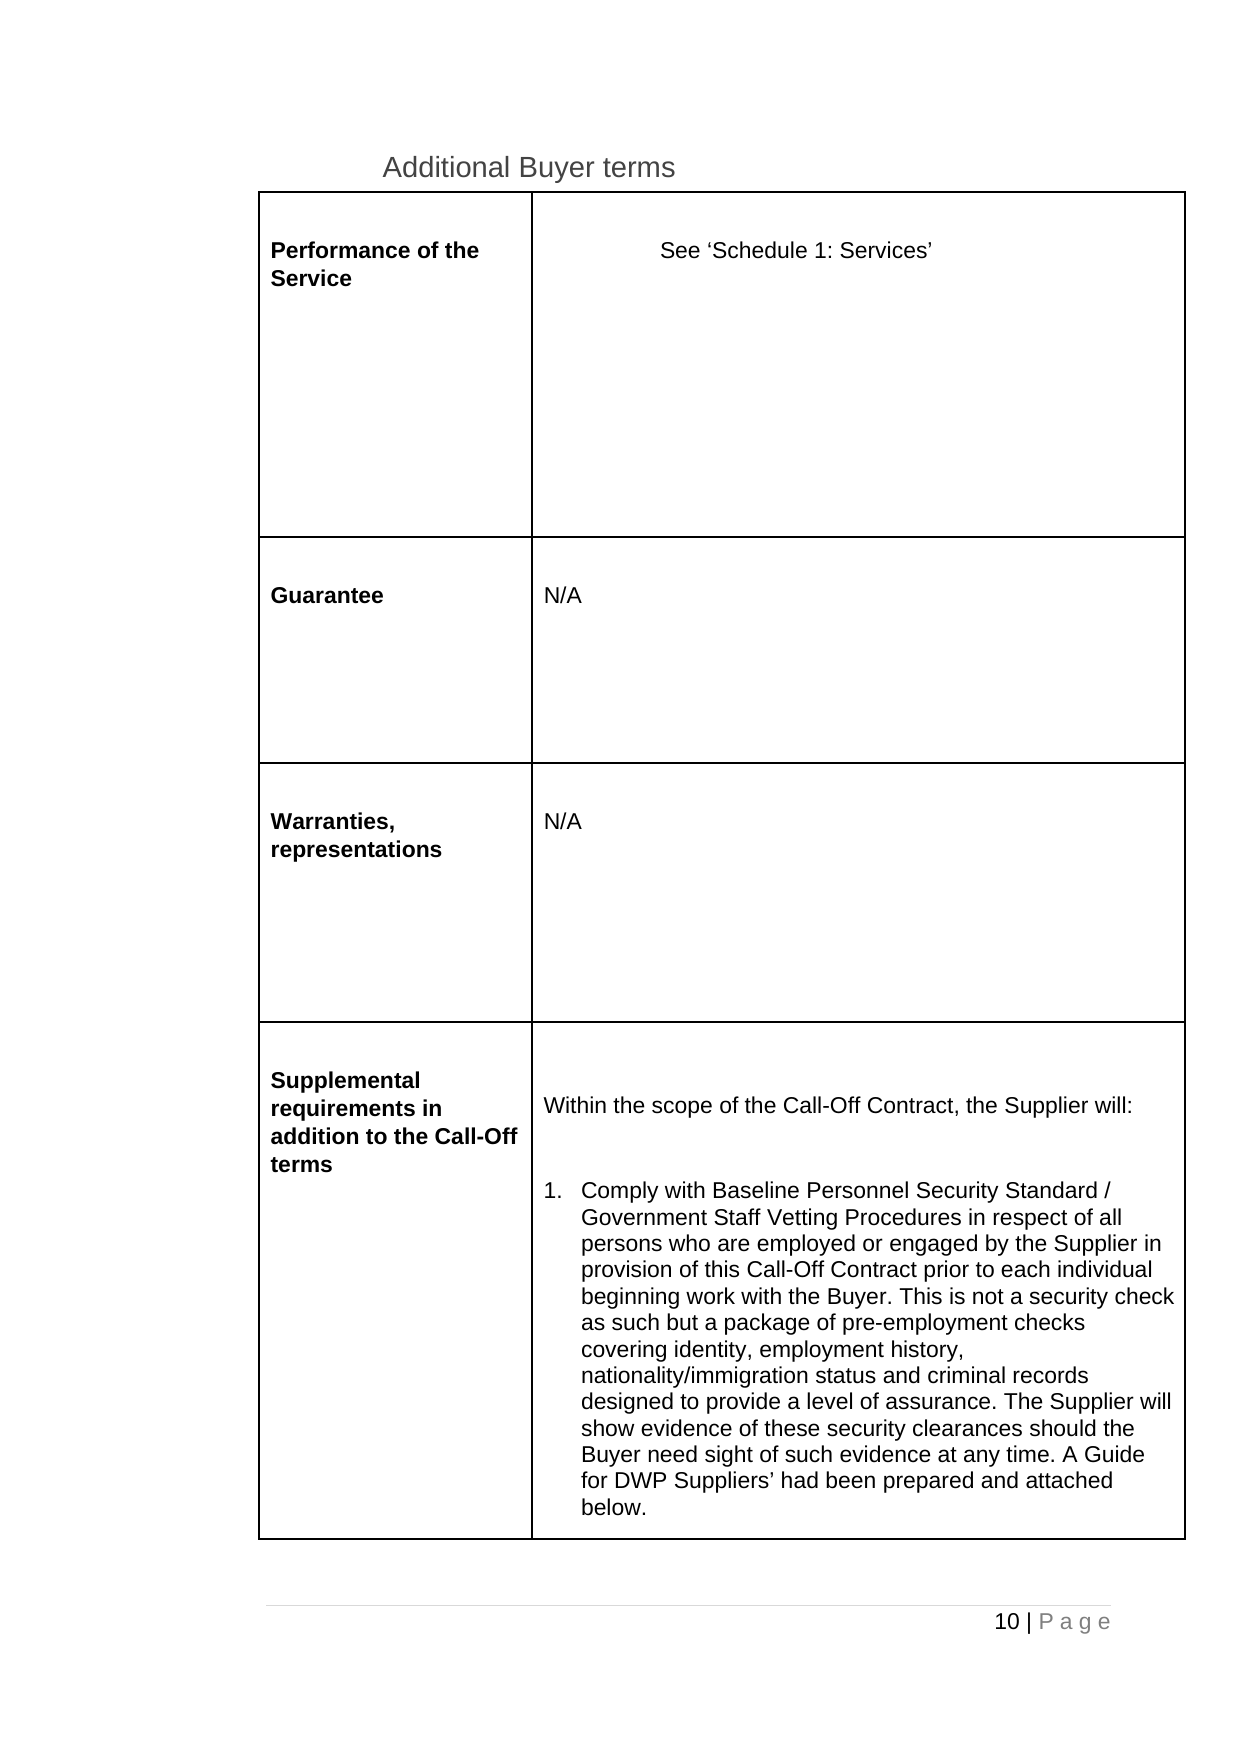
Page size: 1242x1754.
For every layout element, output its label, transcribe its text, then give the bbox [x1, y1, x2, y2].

subtitle Additional Buyer terms [266, 150, 1111, 183]
table_cell N/A [533, 538, 1184, 762]
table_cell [260, 1023, 531, 1538]
table_cell Guarantee [260, 538, 531, 762]
table_header Performance of the Service [260, 193, 531, 536]
table_header See ‘Schedule 1: Services’ [533, 193, 1184, 536]
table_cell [533, 1023, 1184, 1538]
table_cell Warranties, representations [260, 764, 531, 1021]
table_cell N/A [533, 764, 1184, 1021]
